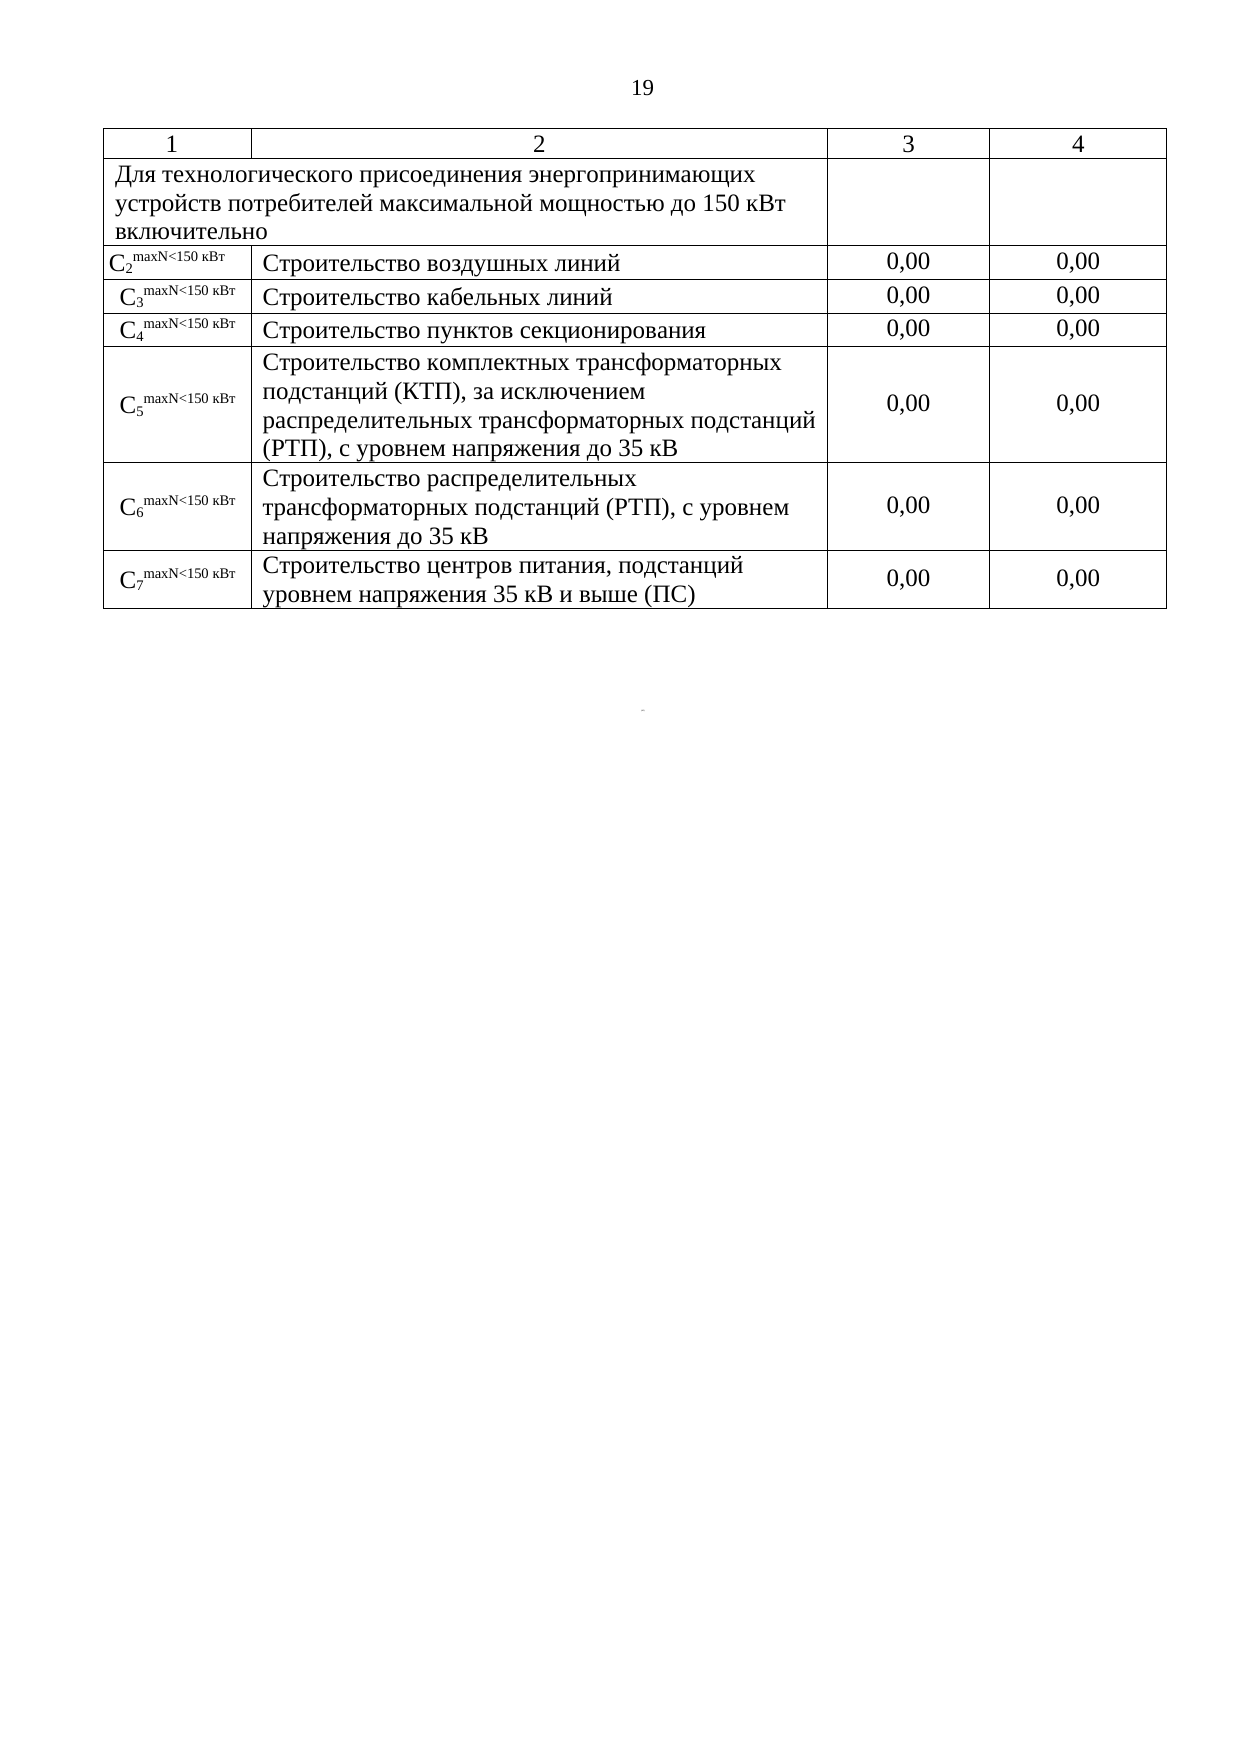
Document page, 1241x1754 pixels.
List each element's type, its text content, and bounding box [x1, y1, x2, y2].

table_cell 0,00 [990, 314, 1166, 346]
table_cell 0,00 [990, 347, 1166, 462]
table_cell 0,00 [990, 463, 1166, 549]
table_cell [990, 159, 1166, 245]
table_cell 0,00 [990, 246, 1166, 279]
table_cell С2maxN<150 кВт [104, 246, 251, 279]
table_cell 0,00 [828, 246, 989, 279]
table_cell 0,00 [828, 314, 989, 346]
table_cell Строительство воздушных линий [252, 246, 827, 279]
table_cell 0,00 [828, 347, 989, 462]
table_cell С4maxN<150 кВт [104, 314, 251, 346]
table_cell 0,00 [828, 551, 989, 608]
table_cell [828, 159, 989, 245]
table_cell 0,00 [990, 551, 1166, 608]
table_header 3 [828, 129, 989, 158]
table_cell Строительство кабельных линий [252, 280, 827, 312]
table_cell Для технологического присоединения энергопринимающих устройств потребителей максимальной мощностью до 150 кВт включительно [104, 159, 827, 245]
table_header 4 [990, 129, 1166, 158]
table_cell С5maxN<150 кВт [104, 347, 251, 462]
table_cell Строительство центров питания, подстанций уровнем напряжения 35 кВ и выше (ПС) [252, 551, 827, 608]
table_header 1 [104, 129, 251, 158]
table_cell 0,00 [828, 280, 989, 312]
table_cell Строительство пунктов секционирования [252, 314, 827, 346]
table_cell Строительство распределительных трансформаторных подстанций (РТП), с уровнем напряжения до 35 кВ [252, 463, 827, 549]
table_header 2 [252, 129, 827, 158]
table_cell 0,00 [990, 280, 1166, 312]
table_cell 0,00 [828, 463, 989, 549]
table_cell С6maxN<150 кВт [104, 463, 251, 549]
table_cell С3maxN<150 кВт [104, 280, 251, 312]
table_cell С7maxN<150 кВт [104, 551, 251, 608]
